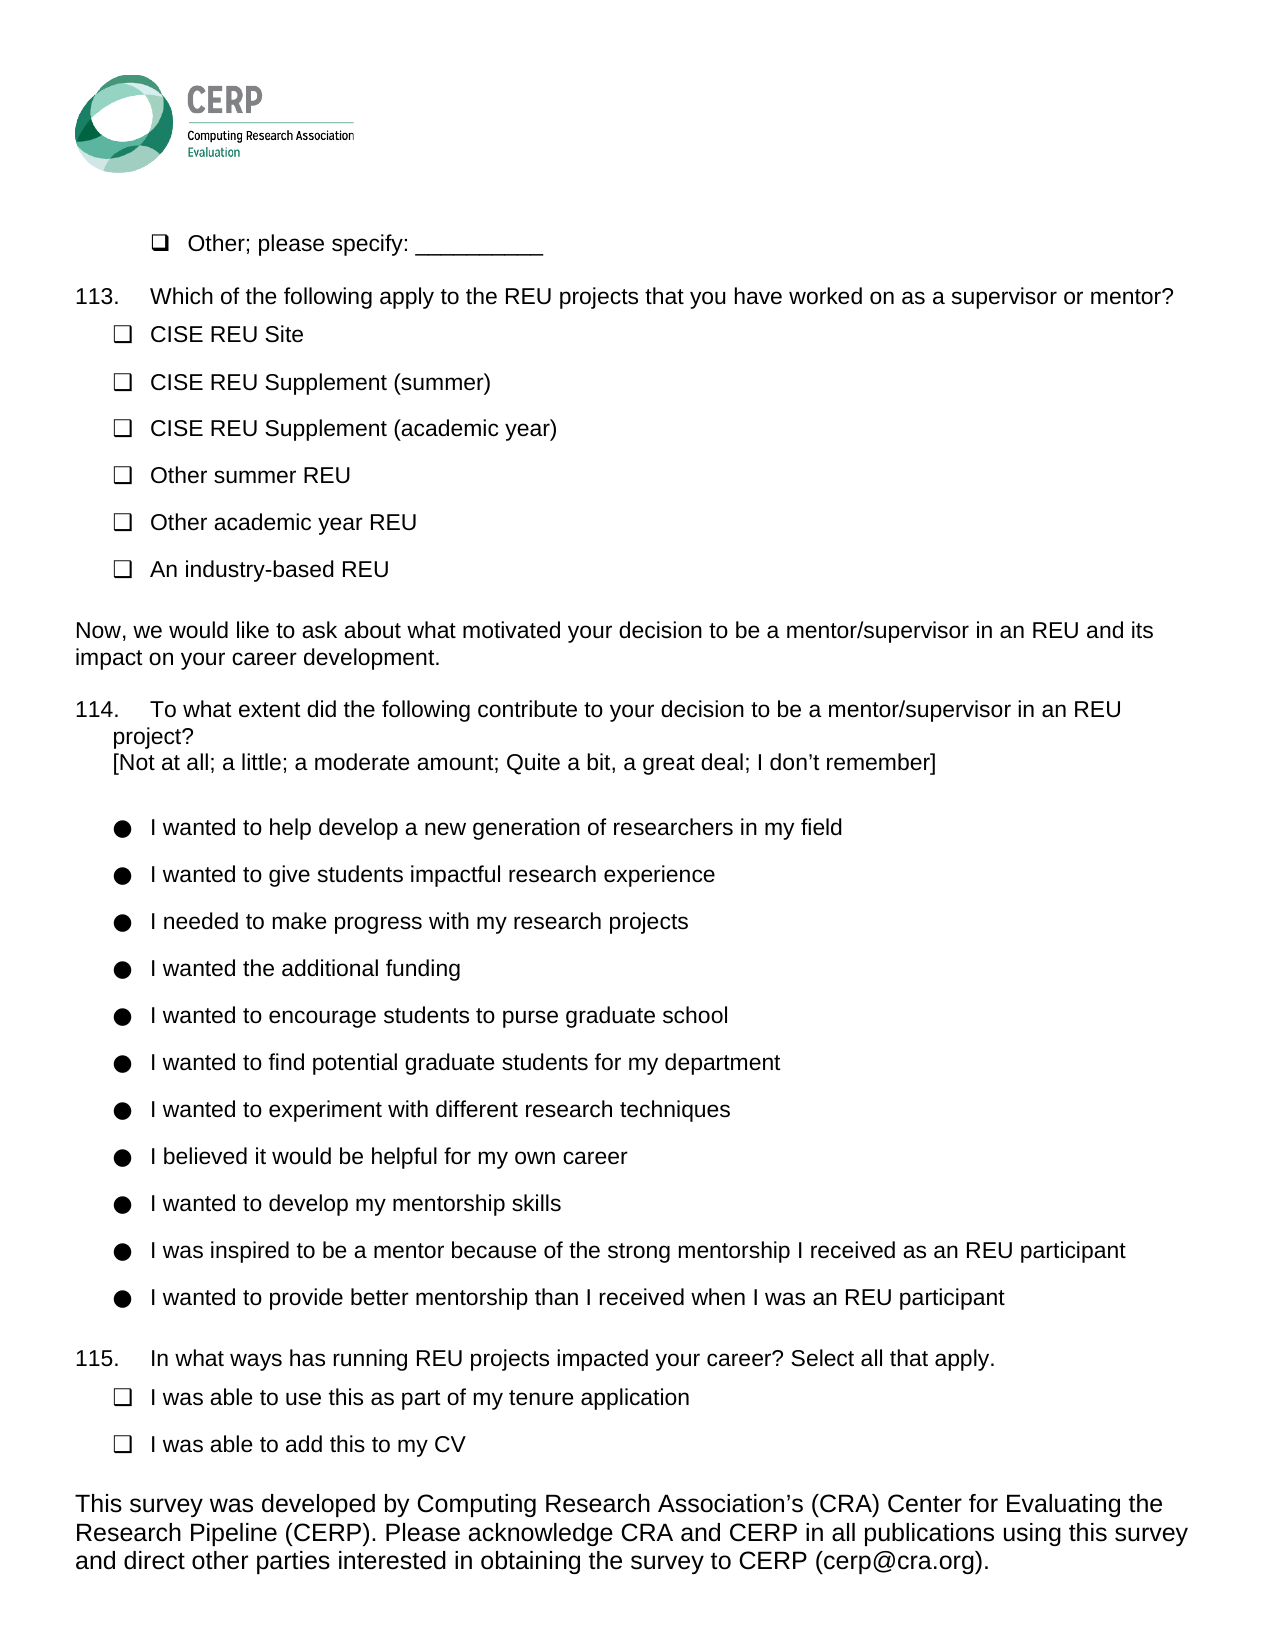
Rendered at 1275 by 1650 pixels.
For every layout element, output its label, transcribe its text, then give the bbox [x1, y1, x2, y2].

list I was inspired to be a mentor because of the strong mentorship I received as an REU participant [112, 1224, 1200, 1271]
text [Not at all; a little; a moderate amount; Quite a bit, a great deal; I don’t remember] [112, 749, 1200, 775]
list CISE REU Site [112, 309, 1200, 356]
picture [75, 75, 354, 173]
list I wanted to give students impactful research experience [112, 849, 1200, 896]
list In what ways has running REU projects impacted your career? Select all that apply. [75, 1345, 1200, 1371]
list CISE REU Supplement (academic year) [112, 403, 1200, 450]
list CISE REU Supplement (summer) [112, 356, 1200, 403]
list I wanted to help develop a new generation of researchers in my field [112, 802, 1200, 849]
text Now, we would like to ask about what motivated your decision to be a mentor/supervisor in an REU and its impact on your career development. [75, 617, 1200, 670]
list Other academic year REU [112, 497, 1200, 544]
list To what extent did the following contribute to your decision to be a mentor/supervisor in an REU project? [75, 696, 1200, 749]
list I wanted to provide better mentorship than I received when I was an REU participant [112, 1271, 1200, 1318]
list I was able to use this as part of my tenure application [112, 1371, 1200, 1418]
list Which of the following apply to the REU projects that you have worked on as a supervisor or mentor? [75, 283, 1200, 309]
list Other; please specify: __________ [150, 230, 1200, 256]
list I needed to make progress with my research projects [112, 896, 1200, 943]
list I wanted to develop my mentorship skills [112, 1177, 1200, 1224]
list I wanted to experiment with different research techniques [112, 1083, 1200, 1131]
list I was able to add this to my CV [112, 1418, 1200, 1465]
list I wanted to encourage students to purse graduate school [112, 989, 1200, 1037]
list I wanted the additional funding [112, 943, 1200, 989]
list An industry-based REU [112, 544, 1200, 591]
list I wanted to find potential graduate students for my department [112, 1037, 1200, 1083]
list Other summer REU [112, 450, 1200, 497]
list I believed it would be helpful for my own career [112, 1131, 1200, 1177]
